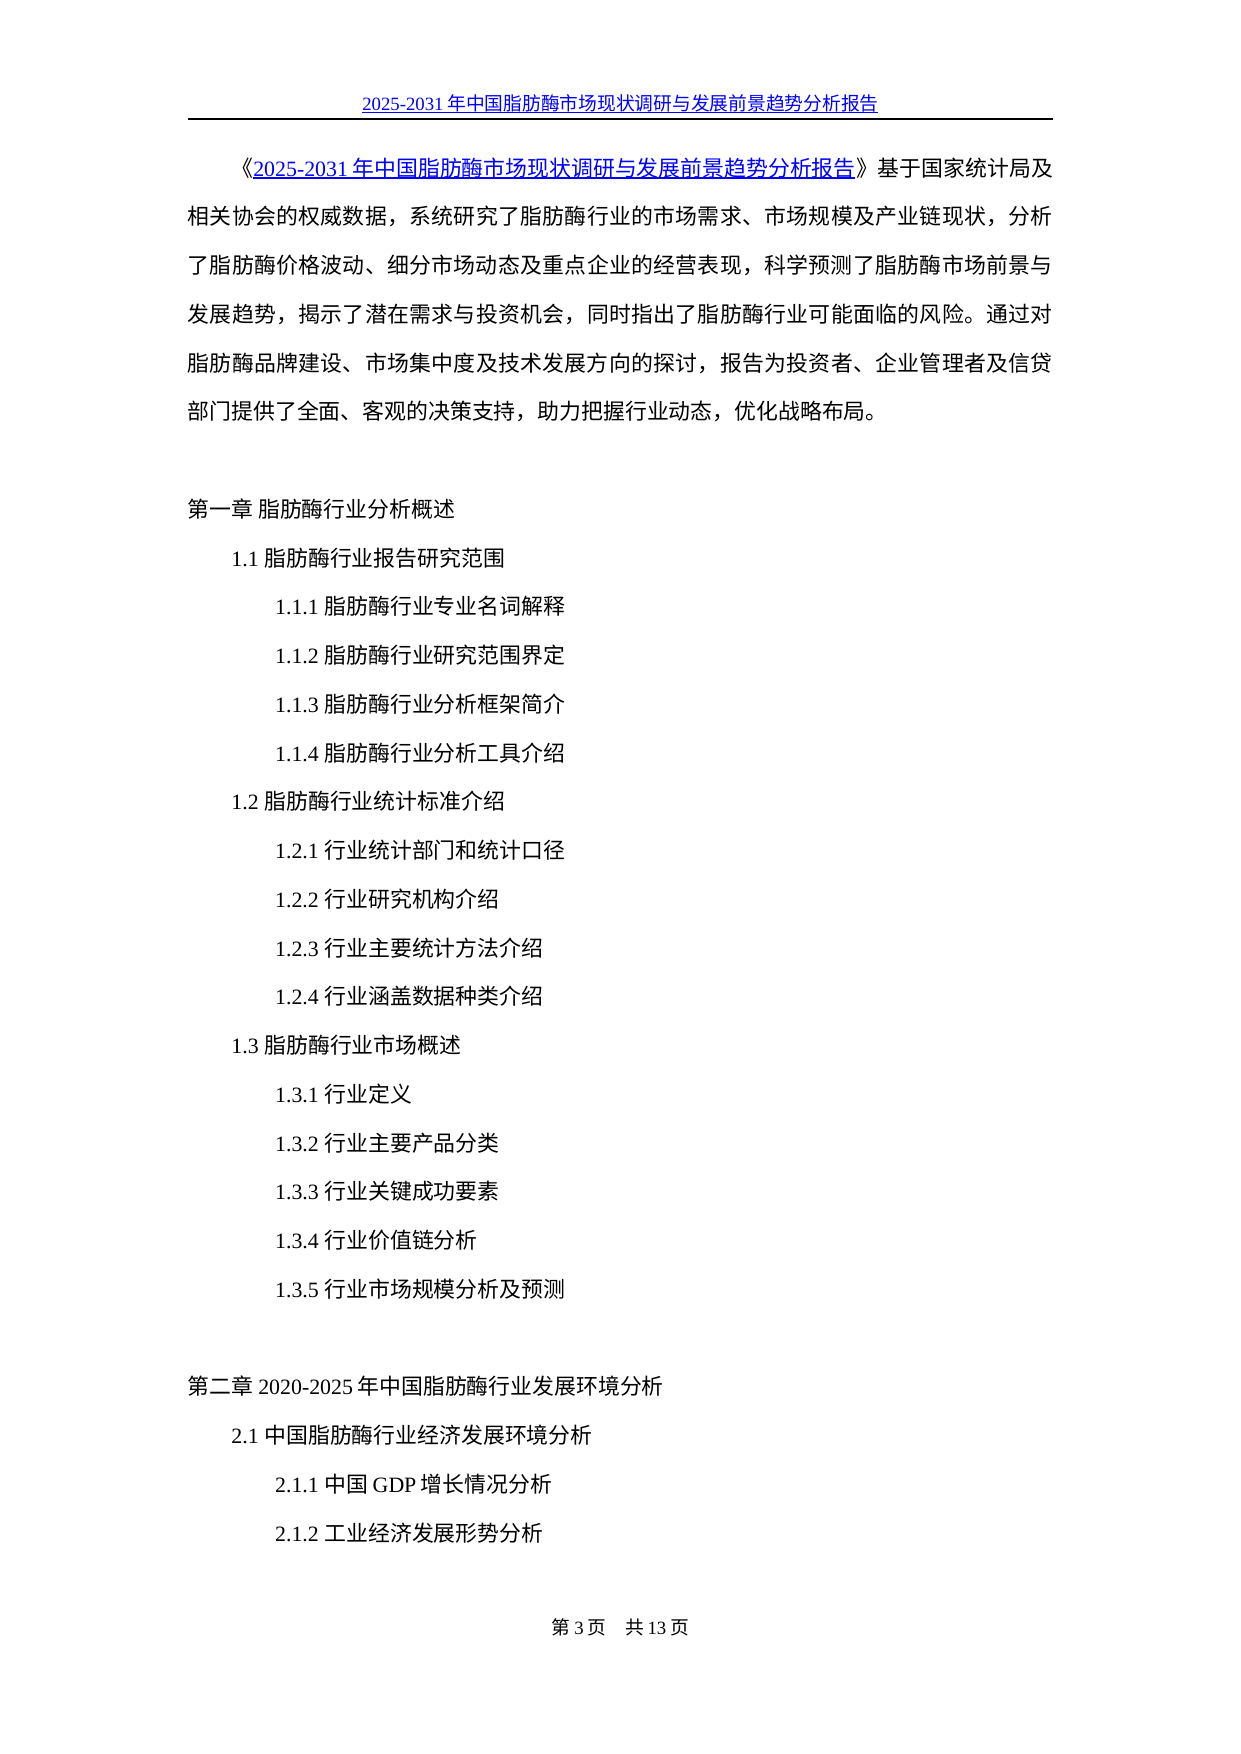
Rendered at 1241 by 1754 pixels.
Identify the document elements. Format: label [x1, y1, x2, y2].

text [187, 150, 1053, 1548]
